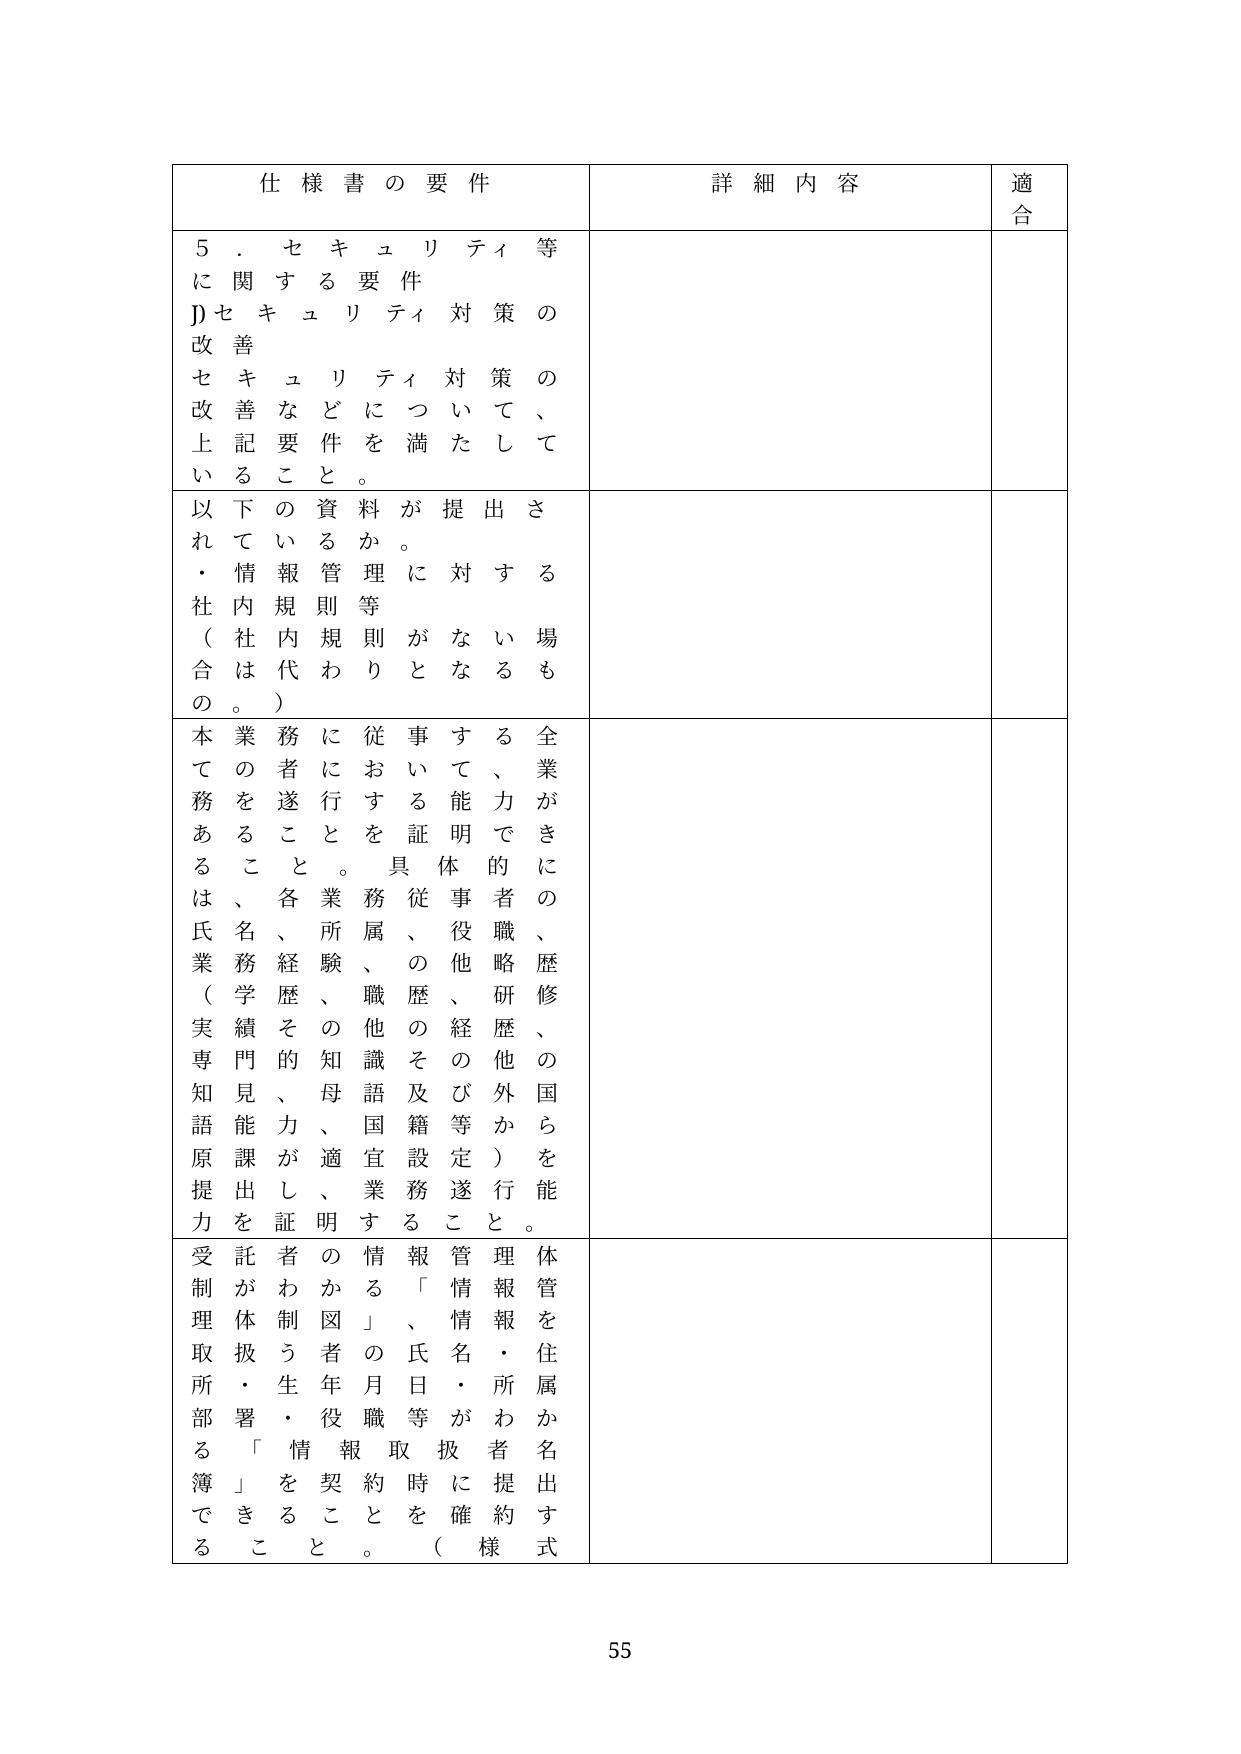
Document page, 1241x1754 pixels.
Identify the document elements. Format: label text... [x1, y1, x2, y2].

table_cell [590, 491, 991, 718]
table_cell 以下の資料が提出されているか。 ・情報管理に対する社内規則等 （社内規則がない場合は代わりとなるもの。） [173, 491, 589, 718]
table_cell [992, 1239, 1067, 1562]
table_header 仕様書の要件 [173, 165, 589, 230]
table_cell [590, 719, 991, 1237]
table_cell [992, 719, 1067, 1237]
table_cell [173, 1239, 589, 1562]
table_header 適合 [992, 165, 1067, 230]
table_cell ５．セキュリティ等に関する要件 J)セキュリティ対策の改善 セキュリティ対策の改善などについて、上記要件を満たしていること。 [173, 231, 589, 490]
table_cell [992, 491, 1067, 718]
table_cell [992, 231, 1067, 490]
table_header 詳細内容 [590, 165, 991, 230]
table_cell 本業務に従事する全ての者において、業務を遂行する能力があることを証明できること。具体的には、各業務従事者の氏名、所属、役職、業務経験、の他略歴（学歴、職歴、研修実績その他の経歴、専門的知識その他の知見、母語及び外国語能力、国籍等から原課が適宜設定）を提出し、業務遂行能力を証明すること。 [173, 719, 589, 1237]
table_cell [590, 1239, 991, 1562]
table_cell [590, 231, 991, 490]
